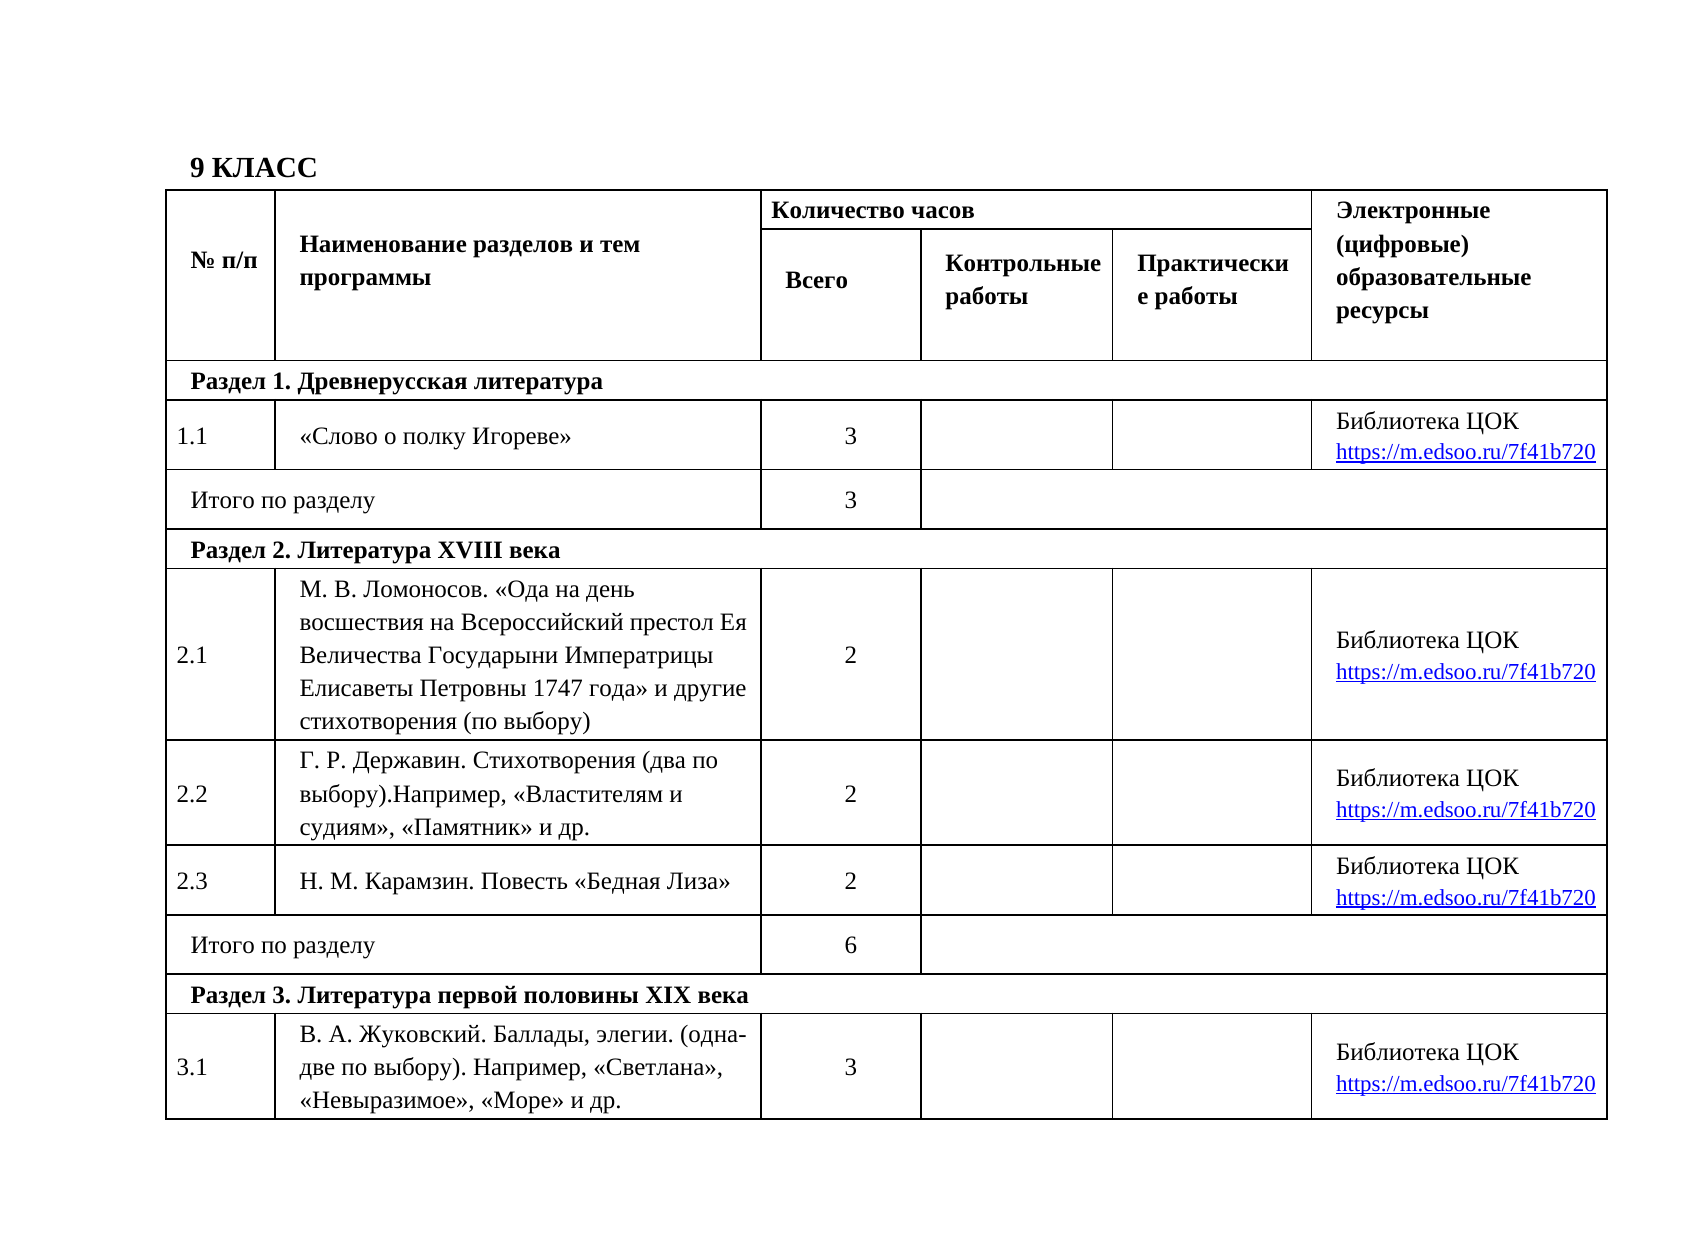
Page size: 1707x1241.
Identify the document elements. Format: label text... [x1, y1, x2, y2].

table_cell В. А. Жуковский. Баллады, элегии. (одна-две по выбору). Например, «Светлана», «Невыразимое», «Море» и др. [276, 1014, 760, 1118]
table_cell Н. М. Карамзин. Повесть «Бедная Лиза» [276, 846, 760, 914]
table_cell [922, 401, 1112, 468]
table_cell Практические работы [1113, 230, 1311, 359]
table_cell Всего [762, 230, 920, 359]
table_cell [922, 569, 1112, 739]
table_cell Раздел 3. Литература первой половины XIX века [167, 975, 1606, 1013]
table_cell [922, 1014, 1112, 1118]
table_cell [1312, 1014, 1606, 1118]
table_cell [922, 470, 1606, 528]
table_cell [922, 916, 1606, 973]
table_cell Библиотека ЦОК https://m.edsoo.ru/7f41b720 [1312, 569, 1606, 739]
text 9 КЛАСС [190, 150, 1618, 184]
table_cell [1113, 401, 1311, 468]
table_cell 1.1 [167, 401, 274, 468]
table_cell Раздел 1. Древнерусская литература [167, 361, 1606, 399]
table_cell 2 [762, 846, 920, 914]
table_cell 2 [762, 741, 920, 844]
table_cell [1113, 741, 1311, 844]
table_cell 3 [762, 401, 920, 468]
table_cell [1113, 1014, 1311, 1118]
table_cell «Слово о полку Игореве» [276, 401, 760, 468]
table_cell 6 [762, 916, 920, 973]
table_cell Библиотека ЦОК https://m.edsoo.ru/7f41b720 [1312, 741, 1606, 844]
table_cell 2.1 [167, 569, 274, 739]
table_cell Г. Р. Державин. Стихотворения (два по выбору).Например, «Властителям и судиям», «Памятник» и др. [276, 741, 760, 844]
table_header № п/п [167, 191, 274, 359]
table_cell [1113, 569, 1311, 739]
table_cell [1113, 846, 1311, 914]
table_cell [922, 741, 1112, 844]
table_cell Библиотека ЦОК https://m.edsoo.ru/7f41b720 [1312, 401, 1606, 468]
table_cell 3 [762, 1014, 920, 1118]
table_cell 3 [762, 470, 920, 528]
table_cell 2.2 [167, 741, 274, 844]
table_cell 3.1 [167, 1014, 274, 1118]
table_cell [922, 846, 1112, 914]
table_header Электронные (цифровые) образовательные ресурсы [1312, 191, 1606, 359]
table_cell Итого по разделу [167, 470, 760, 528]
table_cell 2 [762, 569, 920, 739]
table_header Наименование разделов и тем программы [276, 191, 760, 359]
table_cell Контрольные работы [922, 230, 1112, 359]
table_cell М. В. Ломоносов. «Ода на день восшествия на Всероссийский престол Ея Величества Государыни Императрицы Елисаветы Петровны 1747 года» и другие стихотворения (по выбору) [276, 569, 760, 739]
table_cell Итого по разделу [167, 916, 760, 973]
table_cell Раздел 2. Литература XVIII века [167, 530, 1606, 567]
table_header Количество часов [762, 191, 1311, 228]
table_cell Библиотека ЦОК https://m.edsoo.ru/7f41b720 [1312, 846, 1606, 914]
table_cell 2.3 [167, 846, 274, 914]
